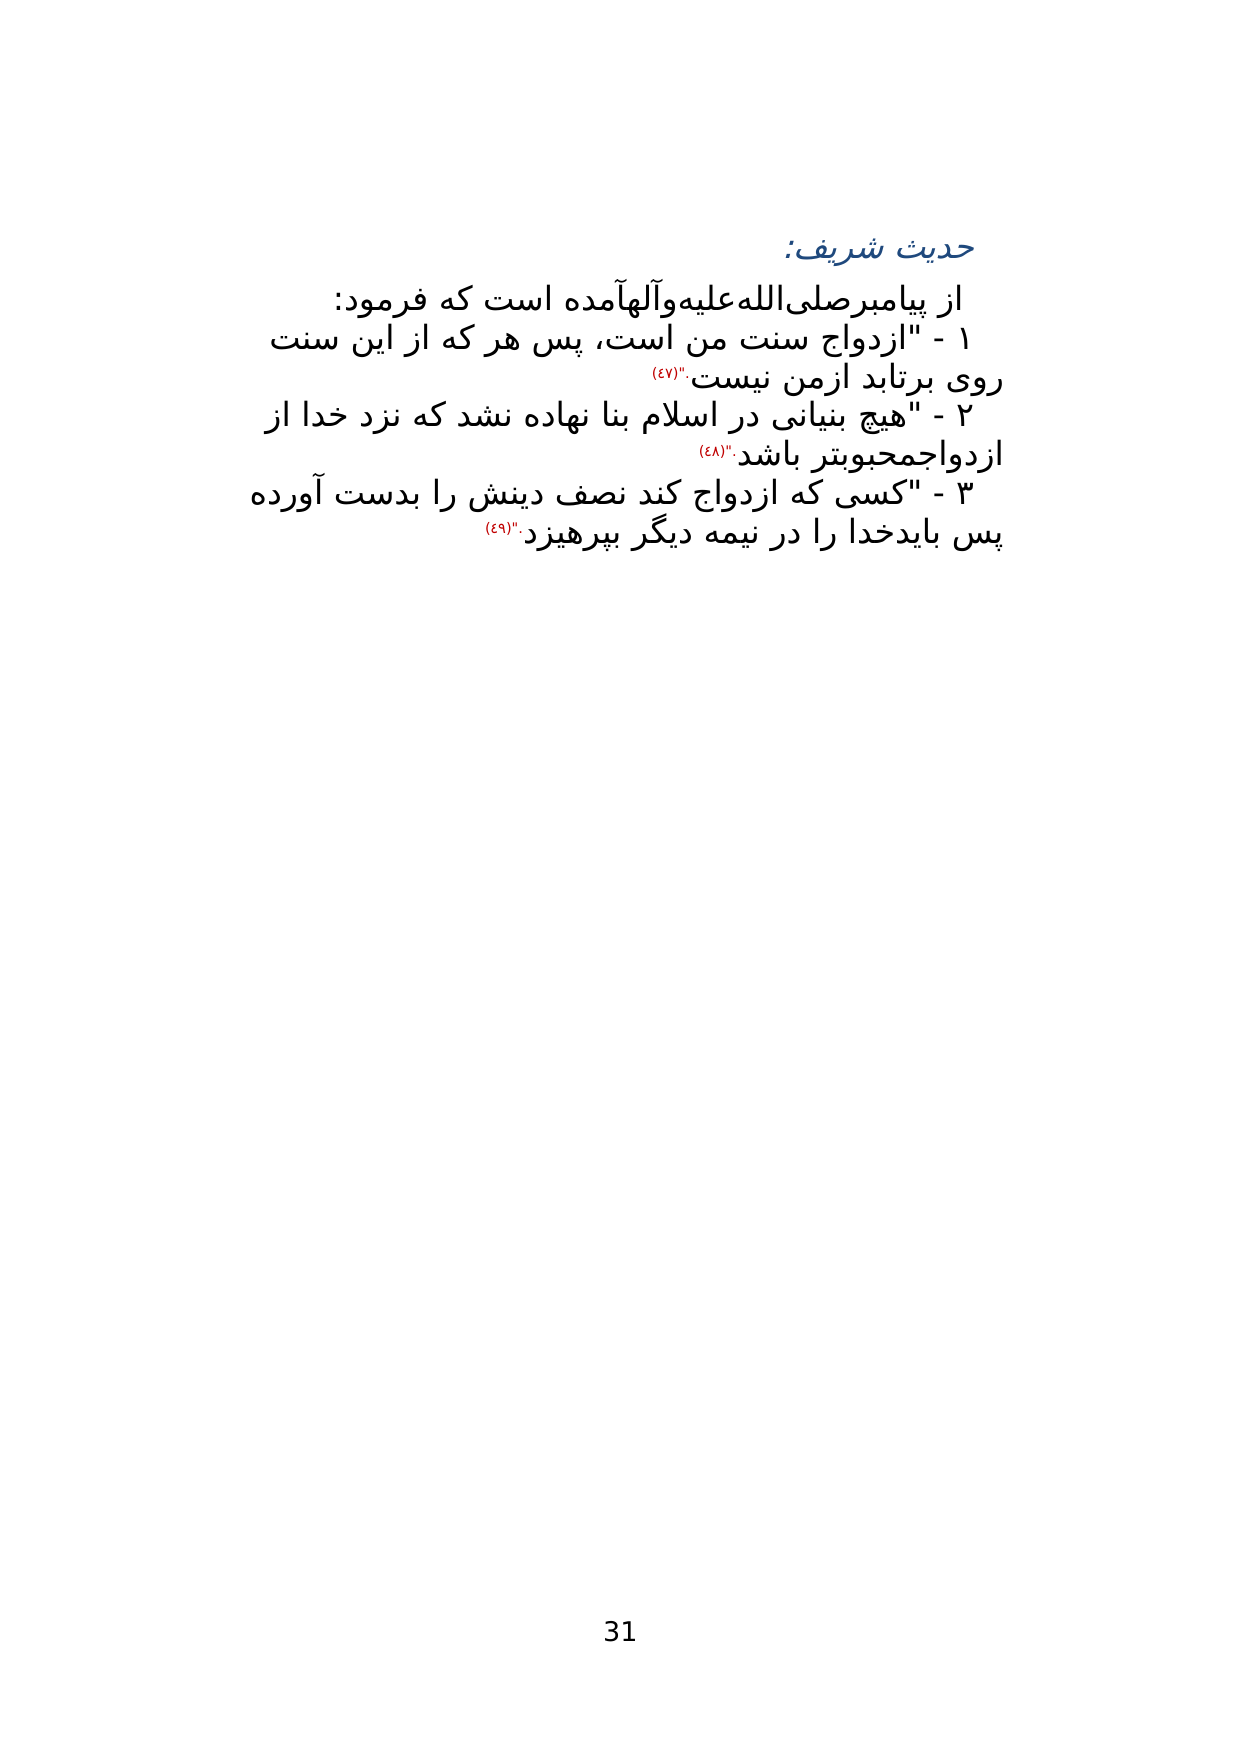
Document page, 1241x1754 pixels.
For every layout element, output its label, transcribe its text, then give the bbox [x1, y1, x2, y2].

text از پيامبرصلى‌الله‌عليه‌وآلهآمده است كه فرمود: [236, 279, 1004, 318]
text ٣ - "كسى كه ازدواج كند نصف دينش را بدست آورده پس بايدخدا را در نيمه ديگر بپرهيزد."(٤٩) [236, 474, 1004, 551]
subtitle حديث شريف: [236, 228, 1004, 267]
text ٢ - "هيچ بنيانى در اسلام بنا نهاده نشد كه نزد خدا از ازدواج‏محبوبتر باشد."(٤٨) [236, 396, 1004, 474]
text ١ - "ازدواج سنت من است، پس هر كه از اين سنت روى برتابد ازمن نيست."(٤٧) [236, 318, 1004, 396]
